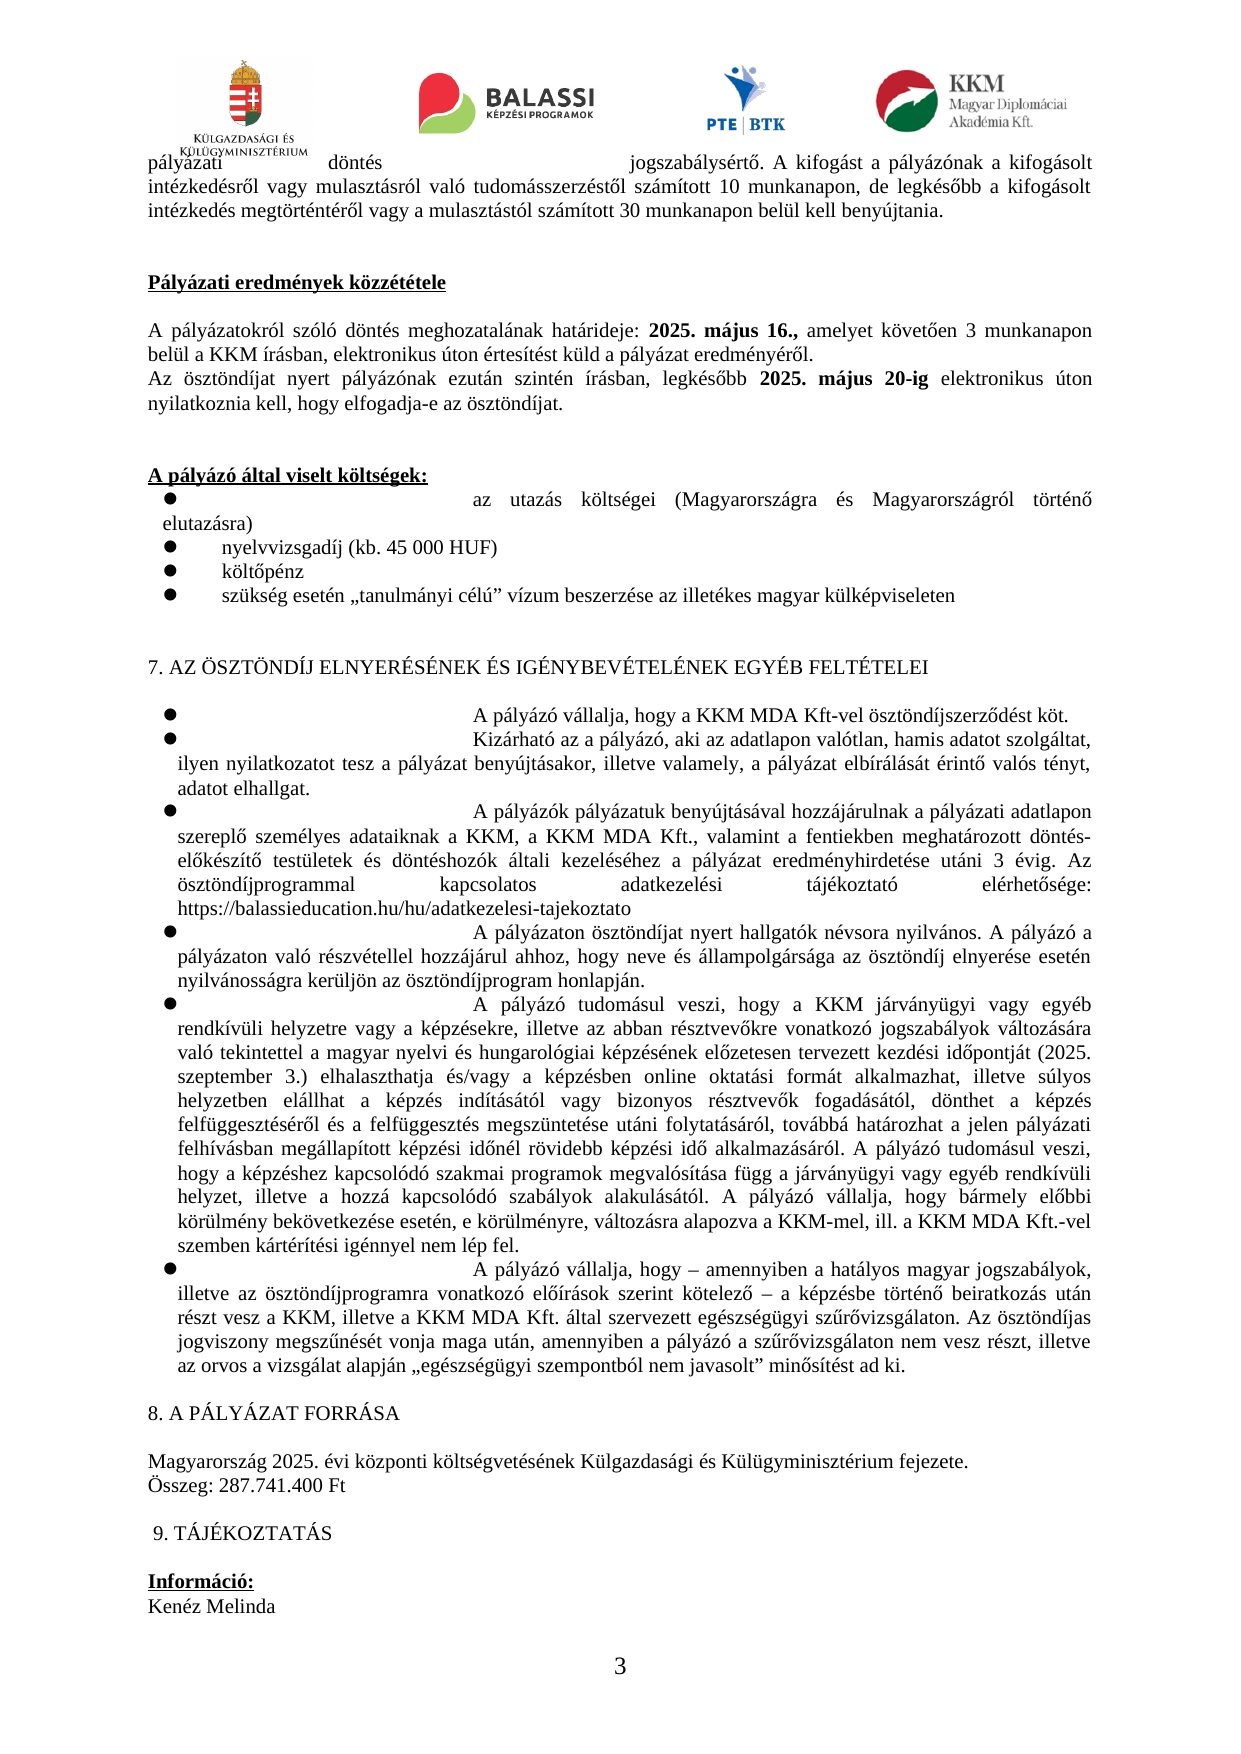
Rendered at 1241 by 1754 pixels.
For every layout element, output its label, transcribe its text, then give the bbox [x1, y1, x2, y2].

list A pályázó vállalja, hogy – amennyiben a hatályos magyar jogszabályok, illetve az ösztöndíjprogramra vonatkozó előírások szerint kötelező – a képzésbe történő beiratkozás után részt vesz a KKM, illetve a KKM MDA Kft. által szervezett egészségügyi szűrővizsgálaton. Az ösztöndíjas jogviszony megszűnését vonja maga után, amennyiben a pályázó a szűrővizsgálaton nem vesz részt, illetve az orvos a vizsgálat alapján „egészségügyi szempontból nem javasolt” minősítést ad ki. [162, 1257, 1092, 1377]
text A pályázó által viselt költségek: [148, 463, 1092, 487]
text Pályázati eredmények közzététele [148, 270, 1092, 294]
list A pályázaton ösztöndíjat nyert hallgatók névsora nyilvános. A pályázó a pályázaton való részvétellel hozzájárul ahhoz, hogy neve és állampolgársága az ösztöndíj elnyerése esetén nyilvánosságra kerüljön az ösztöndíjprogram honlapján. [162, 920, 1092, 992]
text 9. TÁJÉKOZTATÁS [148, 1521, 1092, 1545]
text Összeg: 287.741.400 Ft [148, 1473, 1092, 1497]
text Információ: [148, 1569, 1092, 1593]
list Kizárható az a pályázó, aki az adatlapon valótlan, hamis adatot szolgáltat, ilyen nyilatkozatot tesz a pályázat benyújtásakor, illetve valamely, a pályázat elbírálását érintő valós tényt, adatot elhallgat. [162, 727, 1092, 799]
list költőpénz [162, 559, 1092, 583]
text Magyarország 2025. évi központi költségvetésének Külgazdasági és Külügyminisztérium fejezete. [148, 1449, 1092, 1473]
list az utazás költségei (Magyarországra és Magyarországról történő elutazásra) [162, 487, 1092, 535]
picture [846, 62, 1093, 143]
list A pályázó tudomásul veszi, hogy a KKM járványügyi vagy egyéb rendkívüli helyzetre vagy a képzésekre, illetve az abban résztvevőkre vonatkozó jogszabályok változására való tekintettel a magyar nyelvi és hungarológiai képzésének előzetesen tervezett kezdési időpontját (2025. szeptember 3.) elhalaszthatja és/vagy a képzésben online oktatási formát alkalmazhat, illetve súlyos helyzetben elállhat a képzés indításától vagy bizonyos résztvevők fogadásától, dönthet a képzés felfüggesztéséről és a felfüggesztés megszüntetése utáni folytatásáról, továbbá határozhat a jelen pályázati felhívásban megállapított képzési időnél rövidebb képzési idő alkalmazásáról. A pályázó tudomásul veszi, hogy a képzéshez kapcsolódó szakmai programok megvalósítása függ a járványügyi vagy egyéb rendkívüli helyzet, illetve a hozzá kapcsolódó szabályok alakulásától. A pályázó vállalja, hogy bármely előbbi körülmény bekövetkezése esetén, e körülményre, változásra alapozva a KKM-mel, ill. a KKM MDA Kft.-vel szemben kártérítési igénnyel nem lép fel. [162, 992, 1092, 1257]
list A pályázó vállalja, hogy a KKM MDA Kft-vel ösztöndíjszerződést köt. [162, 703, 1092, 727]
picture [401, 56, 611, 150]
list szükség esetén „tanulmányi célú” vízum beszerzése az illetékes magyar külképviseleten [162, 583, 1092, 607]
picture [700, 56, 788, 144]
list A pályázók pályázatuk benyújtásával hozzájárulnak a pályázati adatlapon szereplő személyes adataiknak a KKM, a KKM MDA Kft., valamint a fentiekben meghatározott döntés-előkészítő testületek és döntéshozók általi kezeléséhez a pályázat eredményhirdetése utáni 3 évig. Az ösztöndíjprogrammal kapcsolatos adatkezelési tájékoztató elérhetősége: https://balassieducation.hu/hu/adatkezelesi-tajekoztato [162, 799, 1092, 920]
list nyelvvizsgadíj (kb. 45 000 HUF) [162, 535, 1092, 559]
text 7. AZ ÖSZTÖNDÍJ ELNYERÉSÉNEK ÉS IGÉNYBEVÉTELÉNEK EGYÉB FELTÉTELEI [148, 655, 1092, 679]
text A pályázatokról szóló döntés meghozatalának határideje: 2025. május 16., amelyet követően 3 munkanapon belül a KKM írásban, elektronikus úton értesítést küld a pályázat eredményéről. [148, 318, 1092, 366]
text 8. A PÁLYÁZAT FORRÁSA [148, 1401, 1092, 1425]
text Kenéz Melinda [148, 1593, 1092, 1618]
text Az ösztöndíjat nyert pályázónak ezután szintén írásban, legkésőbb 2025. május 20-ig elektronikus úton nyilatkoznia kell, hogy elfogadja-e az ösztöndíjat. [148, 366, 1092, 414]
picture [176, 56, 314, 150]
